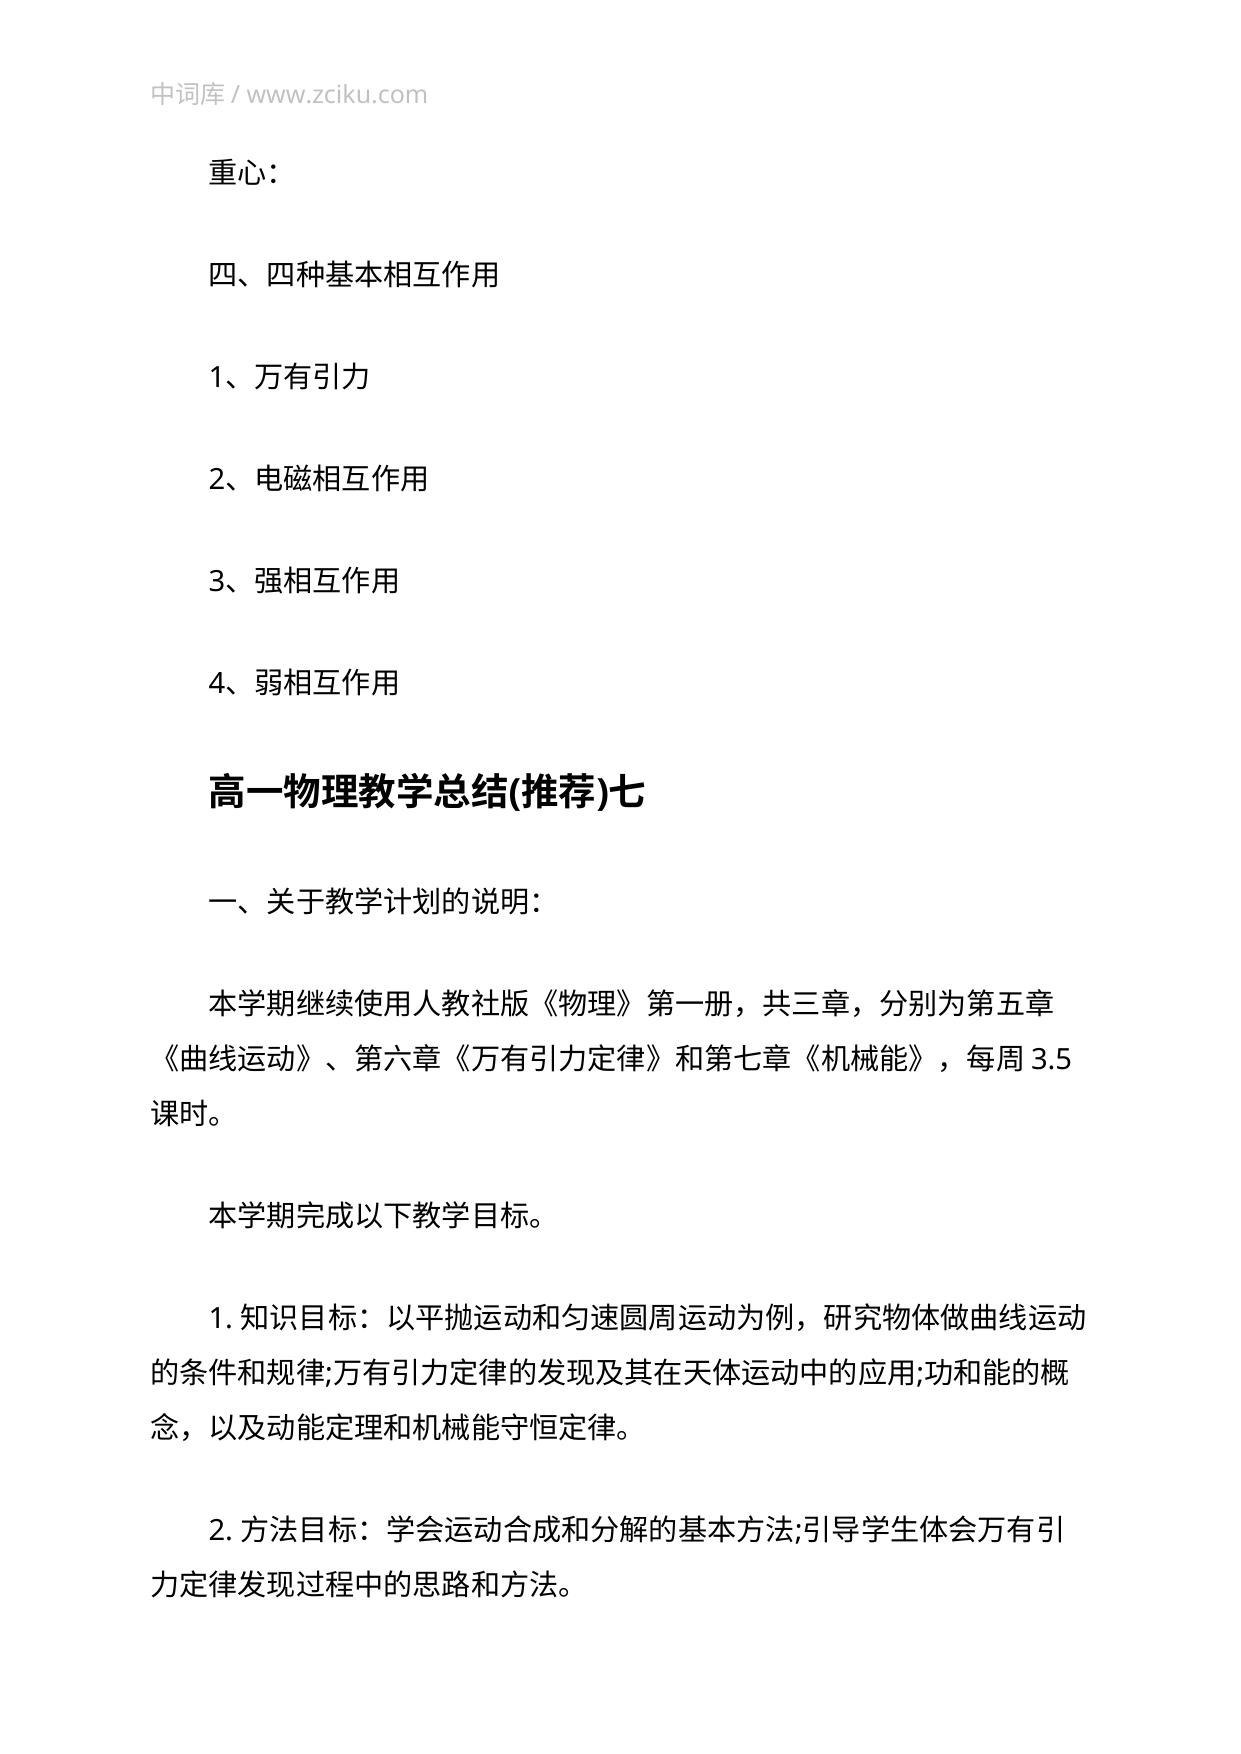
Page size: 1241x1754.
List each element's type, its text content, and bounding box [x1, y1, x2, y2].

text 一、关于教学计划的说明： [150, 879, 1090, 921]
text 1、万有引力 [150, 353, 1090, 396]
text 本学期完成以下教学目标。 [150, 1192, 1090, 1235]
text 3、强相互作用 [150, 557, 1090, 600]
text 1. 知识目标：以平抛运动和匀速圆周运动为例，研究物体做曲线运动的条件和规律;万有引力定律的发现及其在天体运动中的应用;功和能的概念，以及动能定理和机械能守恒定律。 [150, 1294, 1090, 1447]
text 4、弱相互作用 [150, 659, 1090, 702]
text 四、四种基本相互作用 [150, 252, 1090, 294]
text 2、电磁相互作用 [150, 456, 1090, 498]
text 本学期继续使用人教社版《物理》第一册，共三章，分别为第五章《曲线运动》、第六章《万有引力定律》和第七章《机械能》，每周3.5课时。 [150, 981, 1090, 1133]
text 重心： [150, 150, 1090, 192]
text 高一物理教学总结(推荐)七 [150, 761, 1090, 816]
text 2. 方法目标：学会运动合成和分解的基本方法;引导学生体会万有引力定律发现过程中的思路和方法。 [150, 1506, 1090, 1603]
